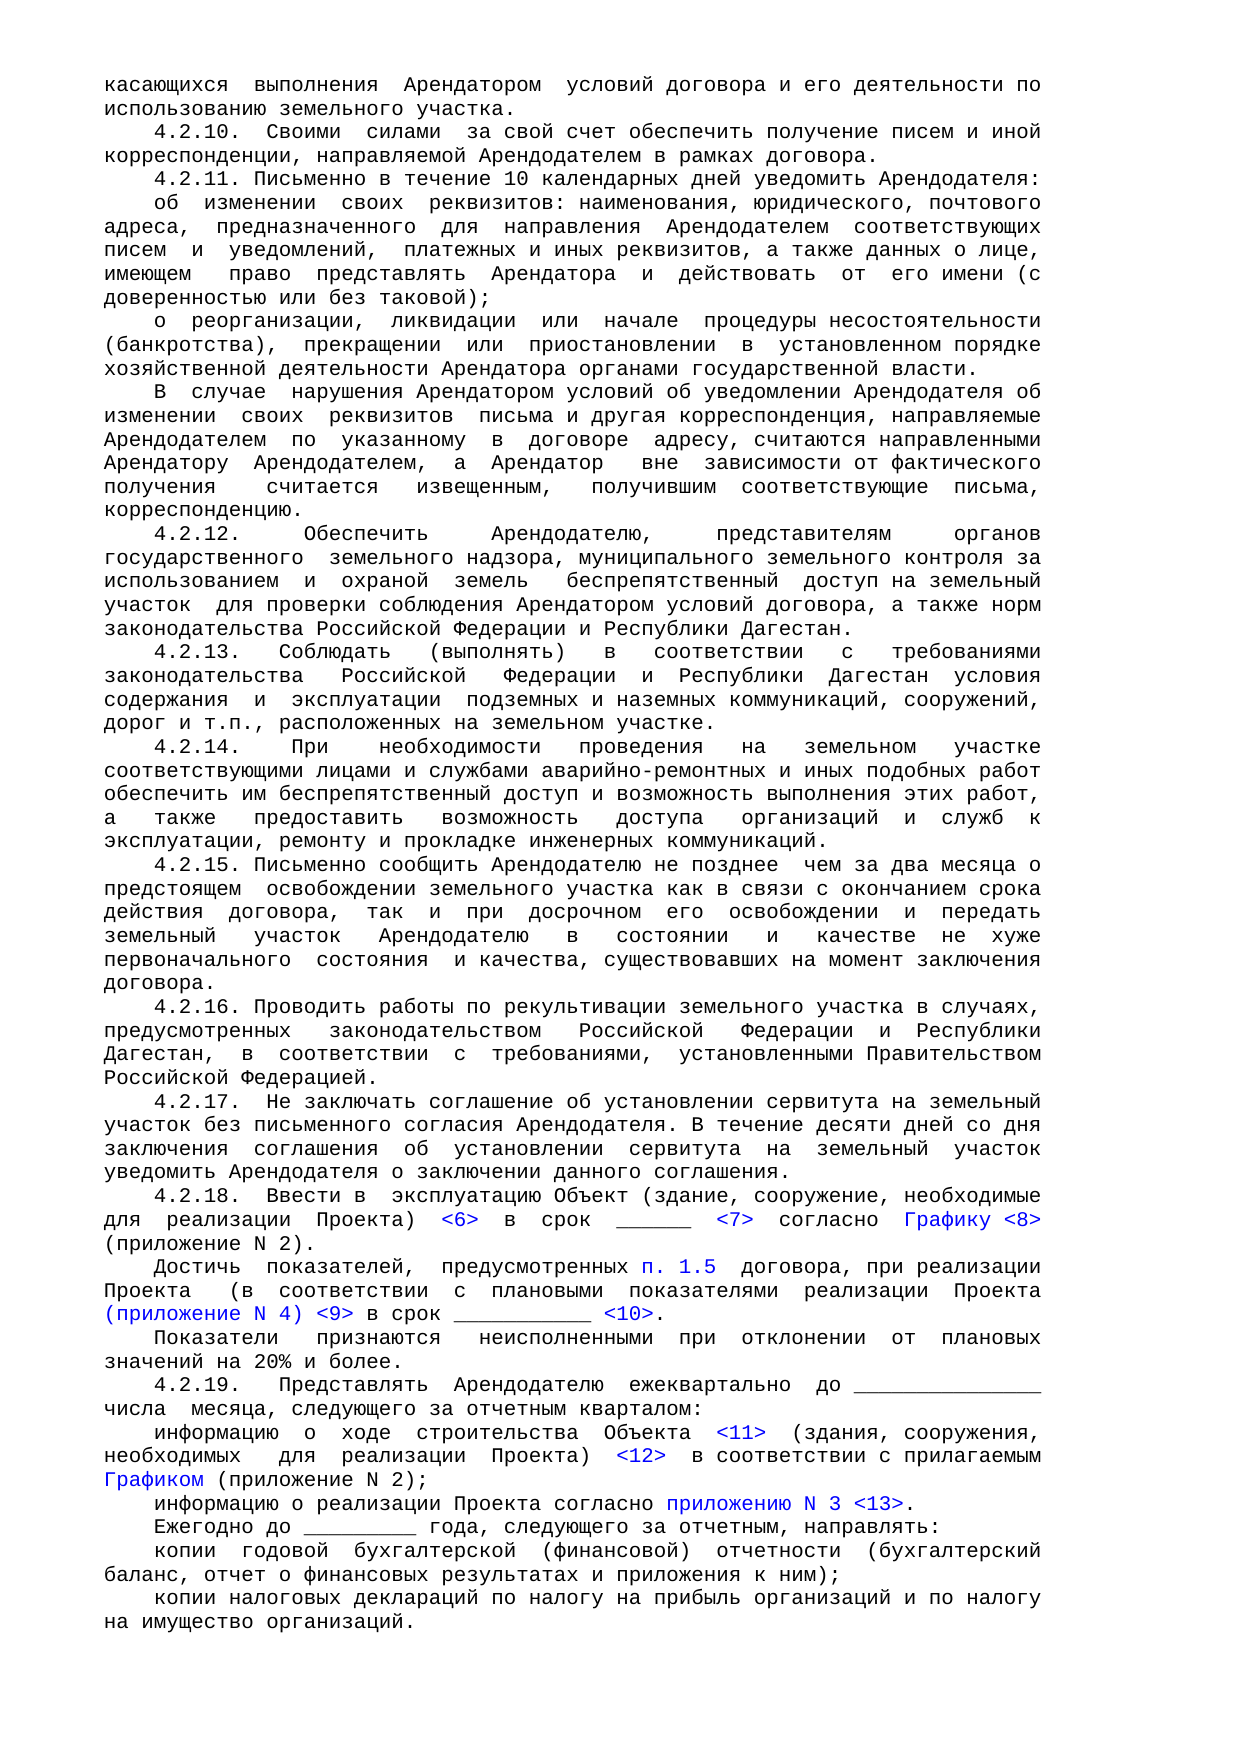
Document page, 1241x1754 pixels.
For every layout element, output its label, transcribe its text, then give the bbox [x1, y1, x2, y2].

text информацию о ходе строительства Объекта <11> (здания, сооружения, [103, 1422, 1181, 1445]
text Графиком (приложение N 2); [103, 1469, 1181, 1493]
text значений на 20% и более. [103, 1351, 1181, 1374]
text Показатели признаются неисполненными при отклонении от плановых [103, 1327, 1181, 1351]
text использованию земельного участка. [103, 97, 1181, 121]
text а также предоставить возможность доступа организаций и служб к [103, 807, 1181, 831]
text 4.2.10. Своими силами за свой счет обеспечить получение писем и иной [103, 121, 1181, 145]
text В случае нарушения Арендатором условий об уведомлении Арендодателя об [103, 381, 1181, 405]
text заключения соглашения об установлении сервитута на земельный участок [103, 1138, 1181, 1162]
text (банкротства), прекращении или приостановлении в установленном порядке [103, 334, 1181, 358]
text соответствующими лицами и службами аварийно-ремонтных и иных подобных работ [103, 759, 1181, 783]
text копии годовой бухгалтерской (финансовой) отчетности (бухгалтерский [103, 1540, 1181, 1563]
text использованием и охраной земель беспрепятственный доступ на земельный [103, 570, 1181, 594]
text договора. [103, 972, 1181, 996]
text 4.2.13. Соблюдать (выполнять) в соответствии с требованиями [103, 641, 1181, 665]
text адреса, предназначенного для направления Арендодателем соответствующих [103, 216, 1181, 239]
text законодательства Российской Федерации и Республики Дагестан. [103, 618, 1181, 641]
text информацию о реализации Проекта согласно приложению N 3 <13>. [103, 1493, 1181, 1516]
text содержания и эксплуатации подземных и наземных коммуникаций, сооружений, [103, 689, 1181, 712]
text Российской Федерацией. [103, 1067, 1181, 1091]
text 4.2.17. Не заключать соглашение об установлении сервитута на земельный [103, 1091, 1181, 1114]
text действия договора, так и при досрочном его освобождении и передать [103, 901, 1181, 925]
text 4.2.18. Ввести в эксплуатацию Объект (здание, сооружение, необходимые [103, 1185, 1181, 1209]
text (приложение N 4) <9> в срок ___________ <10>. [103, 1303, 1181, 1327]
text предусмотренных законодательством Российской Федерации и Республики [103, 1020, 1181, 1043]
text эксплуатации, ремонту и прокладке инженерных коммуникаций. [103, 831, 1181, 854]
text Арендодателем по указанному в договоре адресу, считаются направленными [103, 428, 1181, 452]
text Арендатору Арендодателем, а Арендатор вне зависимости от фактического [103, 452, 1181, 476]
text государственного земельного надзора, муниципального земельного контроля за [103, 547, 1181, 570]
text копии налоговых деклараций по налогу на прибыль организаций и по налогу [103, 1587, 1181, 1611]
text корреспонденцию. [103, 499, 1181, 523]
text участок для проверки соблюдения Арендатором условий договора, а также норм [103, 594, 1181, 618]
text для реализации Проекта) <6> в срок ______ <7> согласно Графику <8> [103, 1209, 1181, 1232]
text Дагестан, в соответствии с требованиями, установленными Правительством [103, 1043, 1181, 1067]
text обеспечить им беспрепятственный доступ и возможность выполнения этих работ, [103, 783, 1181, 807]
text уведомить Арендодателя о заключении данного соглашения. [103, 1162, 1181, 1185]
text об изменении своих реквизитов: наименования, юридического, почтового [103, 192, 1181, 216]
text 4.2.11. Письменно в течение 10 календарных дней уведомить Арендодателя: [103, 168, 1181, 192]
text 4.2.15. Письменно сообщить Арендодателю не позднее чем за два месяца о [103, 854, 1181, 878]
text Достичь показателей, предусмотренных п. 1.5 договора, при реализации [103, 1256, 1181, 1280]
text первоначального состояния и качества, существовавших на момент заключения [103, 949, 1181, 972]
text предстоящем освобождении земельного участка как в связи с окончанием срока [103, 878, 1181, 901]
text хозяйственной деятельности Арендатора органами государственной власти. [103, 358, 1181, 381]
text доверенностью или без таковой); [103, 287, 1181, 310]
text изменении своих реквизитов письма и другая корреспонденция, направляемые [103, 405, 1181, 428]
text 4.2.12. Обеспечить Арендодателю, представителям органов [103, 523, 1181, 547]
text законодательства Российской Федерации и Республики Дагестан условия [103, 665, 1181, 689]
text участок без письменного согласия Арендодателя. В течение десяти дней со дня [103, 1114, 1181, 1138]
text дорог и т.п., расположенных на земельном участке. [103, 712, 1181, 736]
text баланс, отчет о финансовых результатах и приложения к ним); [103, 1563, 1181, 1587]
text писем и уведомлений, платежных и иных реквизитов, а также данных о лице, [103, 239, 1181, 263]
text необходимых для реализации Проекта) <12> в соответствии с прилагаемым [103, 1445, 1181, 1469]
text числа месяца, следующего за отчетным кварталом: [103, 1398, 1181, 1422]
text (приложение N 2). [103, 1232, 1181, 1256]
text имеющем право представлять Арендатора и действовать от его имени (с [103, 263, 1181, 287]
text 4.2.14. При необходимости проведения на земельном участке [103, 736, 1181, 759]
text Проекта (в соответствии с плановыми показателями реализации Проекта [103, 1280, 1181, 1303]
text 4.2.19. Представлять Арендодателю ежеквартально до _______________ [103, 1374, 1181, 1398]
text корреспонденции, направляемой Арендодателем в рамках договора. [103, 145, 1181, 168]
text о реорганизации, ликвидации или начале процедуры несостоятельности [103, 310, 1181, 334]
text 4.2.16. Проводить работы по рекультивации земельного участка в случаях, [103, 996, 1181, 1020]
text касающихся выполнения Арендатором условий договора и его деятельности по [103, 74, 1181, 97]
text земельный участок Арендодателю в состоянии и качестве не хуже [103, 925, 1181, 949]
text на имущество организаций. [103, 1611, 1181, 1634]
text получения считается извещенным, получившим соответствующие письма, [103, 476, 1181, 499]
text Ежегодно до _________ года, следующего за отчетным, направлять: [103, 1516, 1181, 1540]
